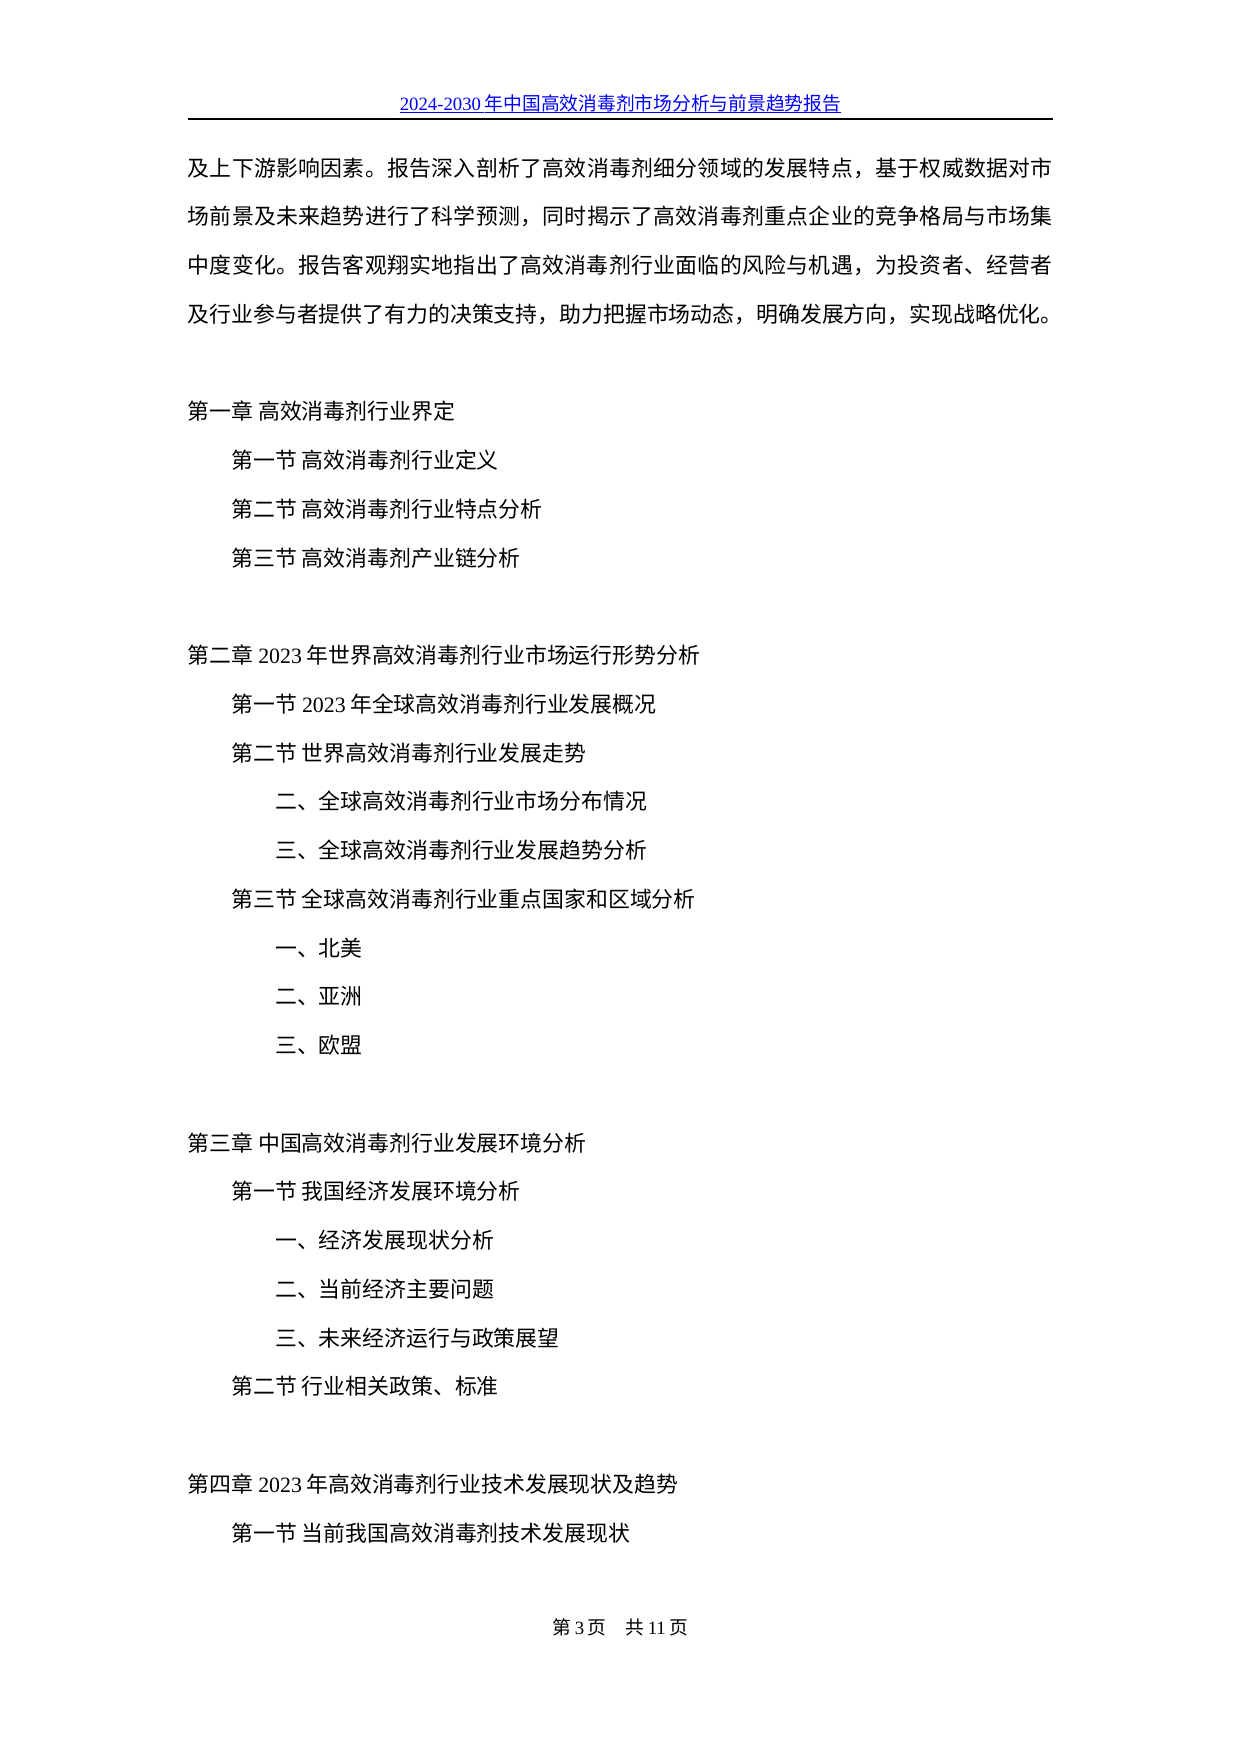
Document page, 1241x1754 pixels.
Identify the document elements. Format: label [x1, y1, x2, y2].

text [187, 150, 1053, 1548]
